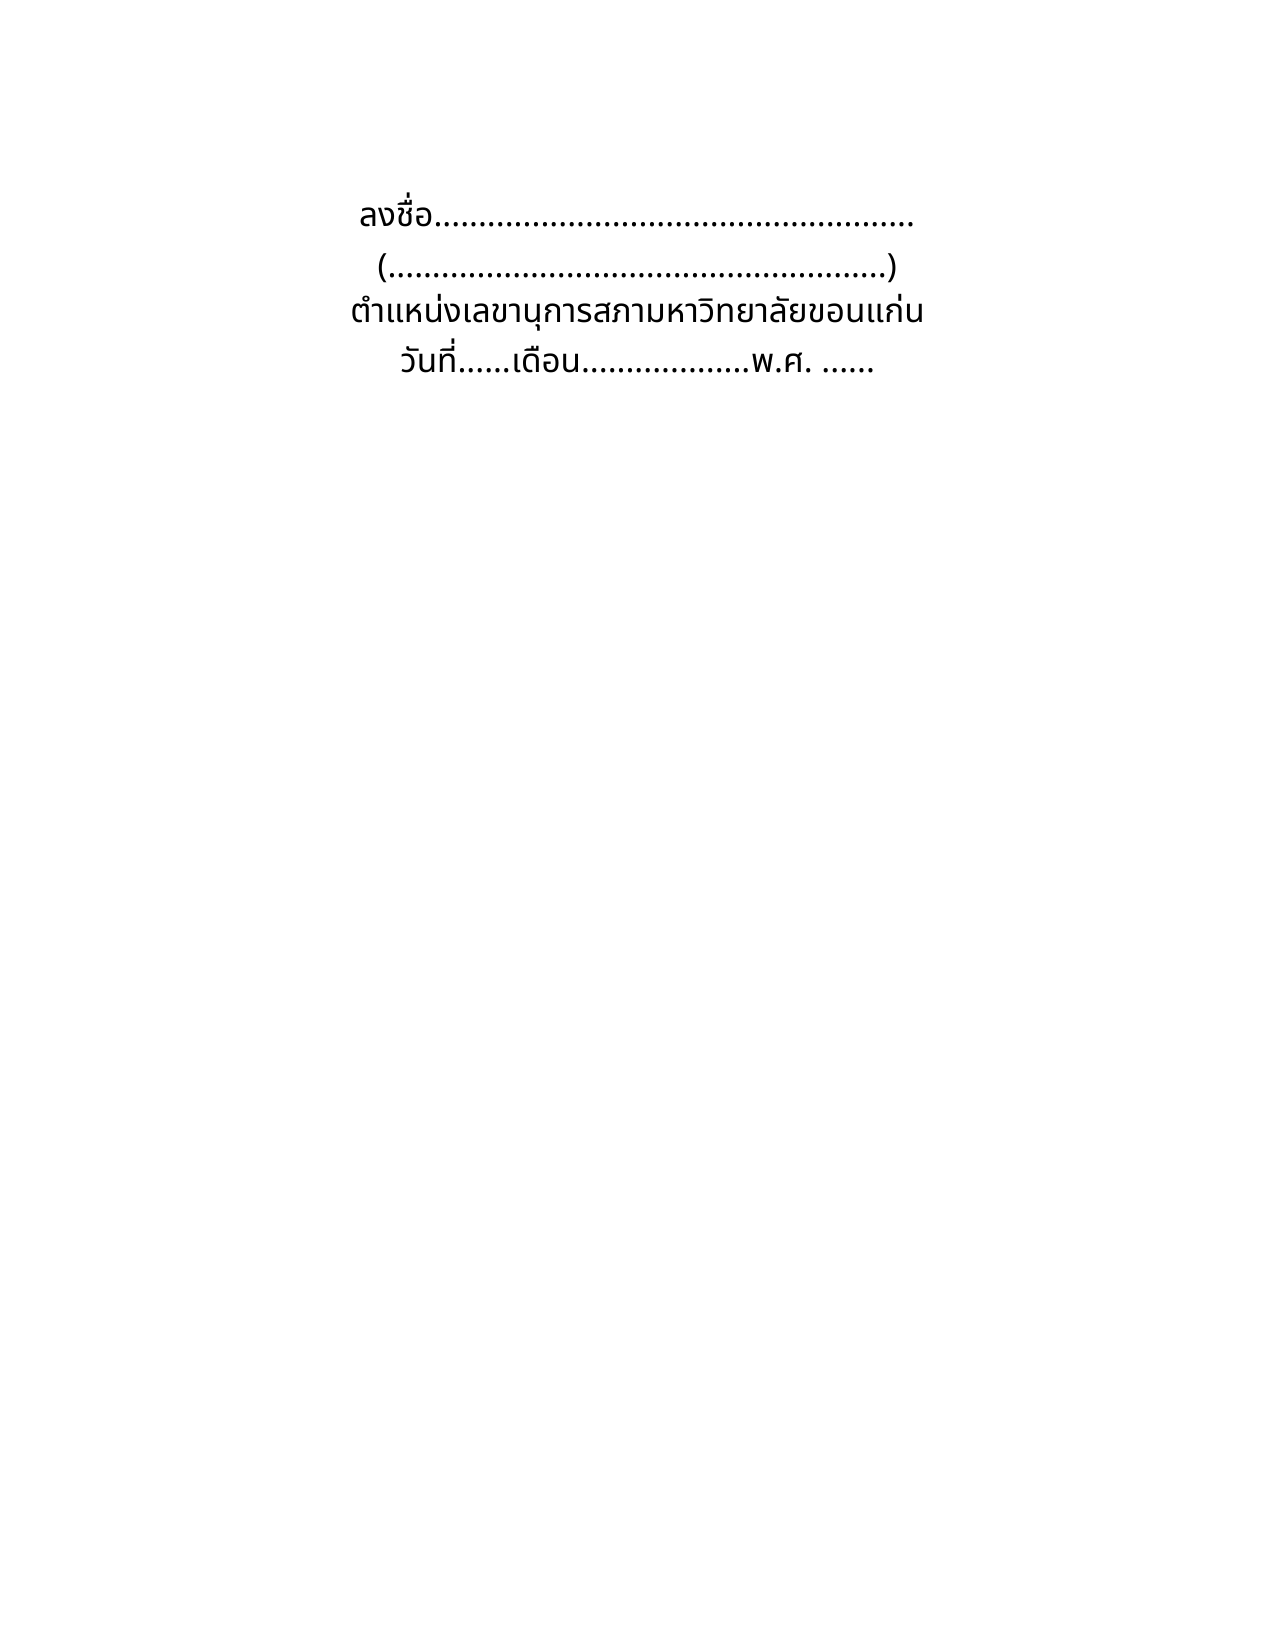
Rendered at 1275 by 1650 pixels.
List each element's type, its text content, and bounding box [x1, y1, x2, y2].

text ลงชื่อ...................................................... [150, 191, 1125, 241]
text ตำแหน่งเลขานุการสภามหาวิทยาลัยขอนแก่น [150, 287, 1125, 337]
text (........................................................) [150, 241, 1125, 287]
text วันที่......เดือน...................พ.ศ. ...... [150, 337, 1125, 388]
